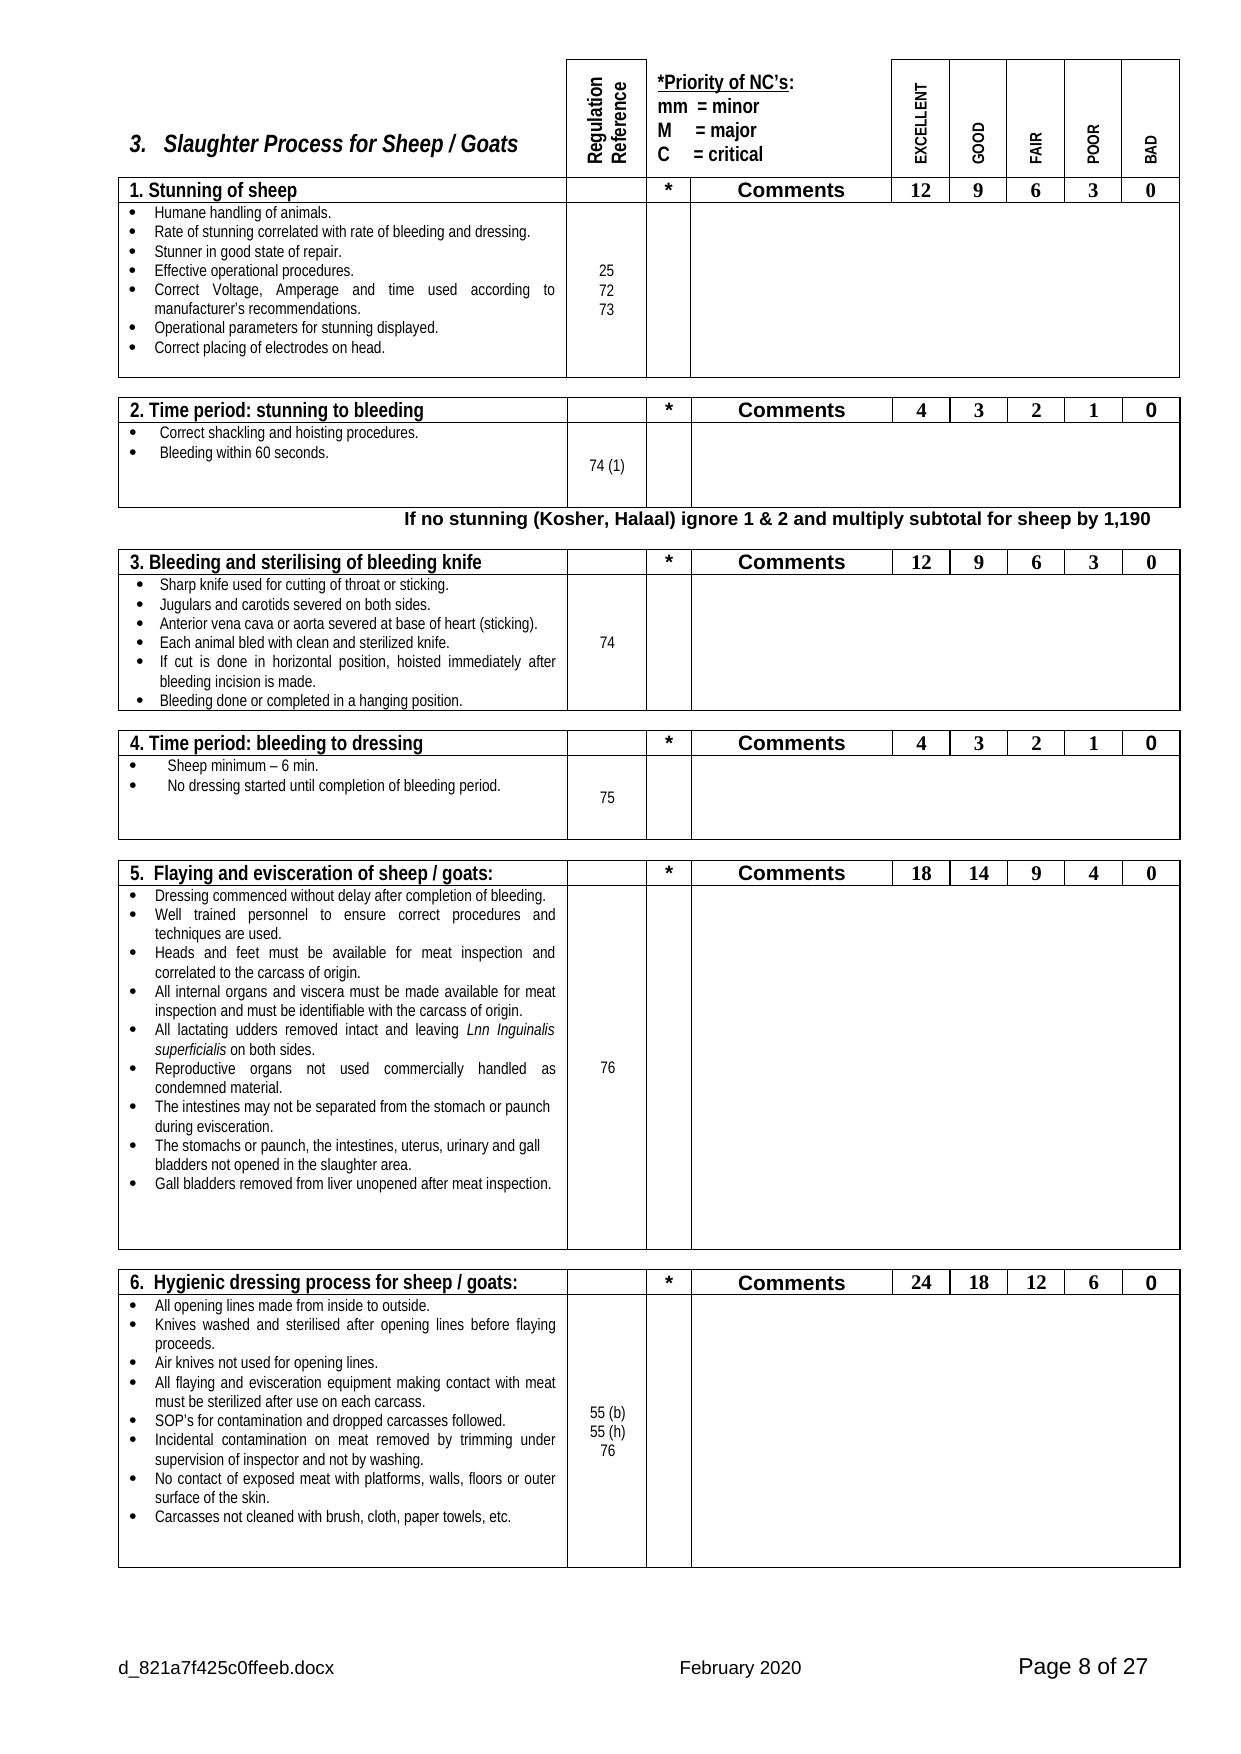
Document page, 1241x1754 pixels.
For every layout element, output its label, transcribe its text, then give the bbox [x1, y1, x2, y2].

table_header 2 [1008, 398, 1064, 422]
table_header 3 [1065, 550, 1122, 574]
table_cell 74 (1) [568, 423, 646, 507]
table_header 6 [1008, 550, 1064, 574]
table_header 2 [1008, 731, 1064, 755]
table_header 3. Bleeding and sterilising of bleeding knife [119, 550, 567, 574]
table_header [568, 550, 646, 574]
table_cell 6 [1007, 178, 1064, 202]
table_cell 55 (b) 55 (h) 76 [568, 1295, 646, 1567]
table_header 0 [1123, 861, 1179, 884]
table_header [568, 1270, 646, 1294]
table_cell [692, 575, 1179, 710]
table_cell [647, 423, 691, 507]
table_cell [692, 756, 1179, 839]
table_cell Comments [691, 178, 891, 202]
table_cell * [647, 178, 690, 202]
table_cell [692, 423, 1179, 507]
table_header * [647, 861, 691, 884]
table_header 5. Flaying and evisceration of sheep / goats: [119, 861, 567, 884]
table_header Excellent [892, 60, 949, 177]
table_header Comments [692, 861, 892, 884]
table_cell [647, 1295, 691, 1567]
table_cell [647, 886, 691, 1249]
table_cell [691, 203, 1179, 377]
table_header * [647, 550, 691, 574]
table_header [568, 731, 646, 755]
table_header Fair [1007, 60, 1064, 177]
table_header 3 [951, 398, 1007, 422]
table_cell 12 [892, 178, 949, 202]
table_header Comments [692, 1270, 892, 1294]
table_cell 74 [568, 575, 646, 710]
table_header 18 [893, 861, 949, 884]
table_cell [692, 886, 1179, 1249]
table_cell 9 [950, 178, 1006, 202]
table_header [568, 861, 646, 884]
table_cell Sheep minimum – 6 min. No dressing started until completion of bleeding period. [119, 756, 567, 839]
table_header * [647, 1270, 691, 1294]
table_cell 25 72 73 [567, 203, 646, 377]
table_header 3 [951, 731, 1007, 755]
table_cell [647, 756, 691, 839]
table_header 0 [1123, 1270, 1179, 1294]
table_header 1 [1065, 398, 1122, 422]
text If no stunning (Kosher, Halaal) ignore 1 & 2 and multiply subtotal for sheep by 1,190 [118, 508, 1151, 530]
table_header 4 [893, 398, 949, 422]
table_header 14 [951, 861, 1007, 884]
table_cell [647, 203, 690, 377]
table_header Poor [1065, 60, 1121, 177]
table_cell 75 [568, 756, 646, 839]
table_header 18 [951, 1270, 1007, 1294]
table_cell [692, 1295, 1179, 1567]
table_cell 3 [1065, 178, 1121, 202]
table_header Comments [692, 731, 892, 755]
table_header 0 [1123, 550, 1179, 574]
table_header 6 [1065, 1270, 1122, 1294]
table_cell Dressing commenced without delay after completion of bleeding. Well trained personnel to ensure correct procedures and techniques are used. Heads and feet must be available for meat inspection and correlated to the carcass of origin. All internal organs and viscera must be made available for meat inspection and must be identifiable with the carcass of origin. All lactating udders removed intact and leaving Lnn Inguinalis superficialis on both sides. Reproductive organs not used commercially handled as condemned material. The intestines may not be separated from the stomach or paunch during evisceration. The stomachs or paunch, the intestines, uterus, urinary and gall bladders not opened in the slaughter area. Gall bladders removed from liver unopened after meat inspection. [119, 886, 567, 1249]
table_header Regulation Reference [567, 60, 646, 177]
table_header 0 [1123, 731, 1179, 755]
table_header 1 [1065, 731, 1122, 755]
table_header 9 [1008, 861, 1064, 884]
table_cell All opening lines made from inside to outside. Knives washed and sterilised after opening lines before flaying proceeds. Air knives not used for opening lines. All flaying and evisceration equipment making contact with meat must be sterilized after use on each carcass. SOP’s for contamination and dropped carcasses followed. Incidental contamination on meat removed by trimming under supervision of inspector and not by washing. No contact of exposed meat with platforms, walls, floors or outer surface of the skin. Carcasses not cleaned with brush, cloth, paper towels, etc. [119, 1295, 567, 1567]
table_cell [647, 575, 691, 710]
table_header 0 [1123, 398, 1179, 422]
table_header 6. Hygienic dressing process for sheep / goats: [119, 1270, 567, 1294]
table_header 12 [1008, 1270, 1064, 1294]
table_cell Correct shackling and hoisting procedures. Bleeding within 60 seconds. [119, 423, 567, 507]
table_header 9 [951, 550, 1007, 574]
table_header Comments [692, 398, 892, 422]
table_cell 76 [568, 886, 646, 1249]
table_header 4 [893, 731, 949, 755]
table_header * [647, 398, 691, 422]
table_cell Humane handling of animals. Rate of stunning correlated with rate of bleeding and dressing. Stunner in good state of repair. Effective operational procedures. Correct Voltage, Amperage and time used according to manufacturer’s recommendations. Operational parameters for stunning displayed. Correct placing of electrodes on head. [119, 203, 566, 377]
table_header 12 [893, 550, 949, 574]
table_header * [647, 731, 691, 755]
table_header [568, 398, 646, 422]
table_header 3. Slaughter Process for Sheep / Goats [118, 59, 566, 177]
table_header bad [1122, 60, 1179, 177]
table_cell 1. Stunning of sheep [119, 178, 566, 202]
table_header 4 [1065, 861, 1122, 884]
table_cell 0 [1122, 178, 1179, 202]
table_header 24 [893, 1270, 949, 1294]
table_header 4. Time period: bleeding to dressing [119, 731, 567, 755]
table_header Comments [692, 550, 892, 574]
table_header *Priority of NC’s: mm = minor M = major C = critical [647, 59, 891, 177]
table_header 2. Time period: stunning to bleeding [119, 398, 567, 422]
table_header Good [950, 60, 1006, 177]
table_cell Sharp knife used for cutting of throat or sticking. Jugulars and carotids severed on both sides. Anterior vena cava or aorta severed at base of heart (sticking). Each animal bled with clean and sterilized knife. If cut is done in horizontal position, hoisted immediately after bleeding incision is made. Bleeding done or completed in a hanging position. [119, 575, 567, 710]
table_cell [567, 178, 646, 202]
